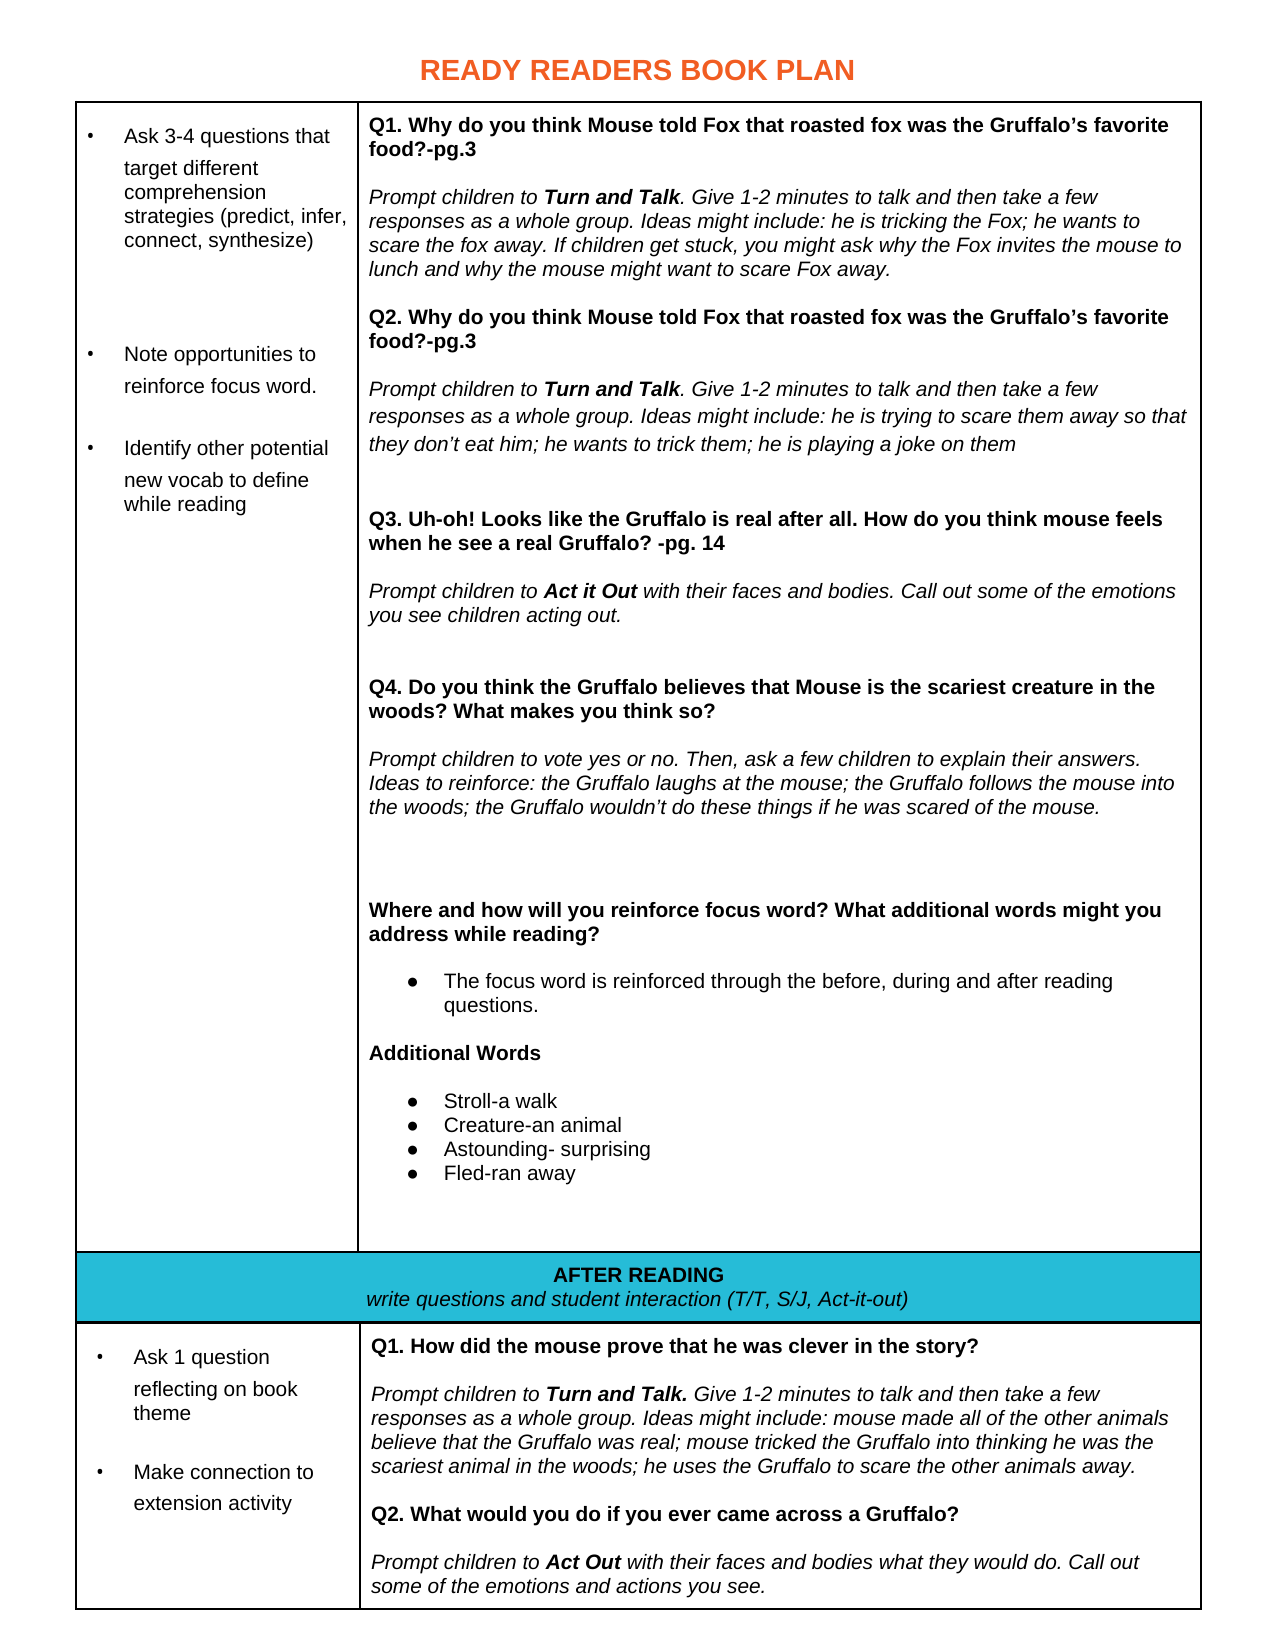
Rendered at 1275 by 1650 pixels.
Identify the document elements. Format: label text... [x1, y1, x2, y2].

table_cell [361, 1324, 1200, 1608]
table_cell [77, 1324, 359, 1608]
table_cell Q1. Why do you think Mouse told Fox that roasted fox was the Gruffalo’s favorite food?-pg.3 Prompt children to Turn and Talk. Give 1-2 minutes to talk and then take a few responses as a whole group. Ideas might include: he is tricking the Fox; he wants to scare the fox away. If children get stuck, you might ask why the Fox invites the mouse to lunch and why the mouse might want to scare Fox away. Q2. Why do you think Mouse told Fox that roasted fox was the Gruffalo’s favorite food?-pg.3 Prompt children to Turn and Talk. Give 1-2 minutes to talk and then take a few responses as a whole group. Ideas might include: he is trying to scare them away so that they don’t eat him; he wants to trick them; he is playing a joke on them Q3. Uh-oh! Looks like the Gruffalo is real after all. How do you think mouse feels when he see a real Gruffalo? -pg. 14 Prompt children to Act it Out with their faces and bodies. Call out some of the emotions you see children acting out. Q4. Do you think the Gruffalo believes that Mouse is the scariest creature in the woods? What makes you think so? Prompt children to vote yes or no. Then, ask a few children to explain their answers. Ideas to reinforce: the Gruffalo laughs at the mouse; the Gruffalo follows the mouse into the woods; the Gruffalo wouldn’t do these things if he was scared of the mouse. Where and how will you reinforce focus word? What additional words might you address while reading? The focus word is reinforced through the before, during and after reading questions. Additional Words Stroll-a walk Creature-an animal Astounding- surprising Fled-ran away [359, 103, 1200, 1251]
table_cell AFTER READING write questions and student interaction (T/T, S/J, Act-it-out) [77, 1253, 1200, 1321]
table_cell Ask 3-4 questions that target different comprehension strategies (predict, infer, connect, synthesize) Note opportunities to reinforce focus word. Identify other potential new vocab to define while reading [77, 103, 357, 1251]
